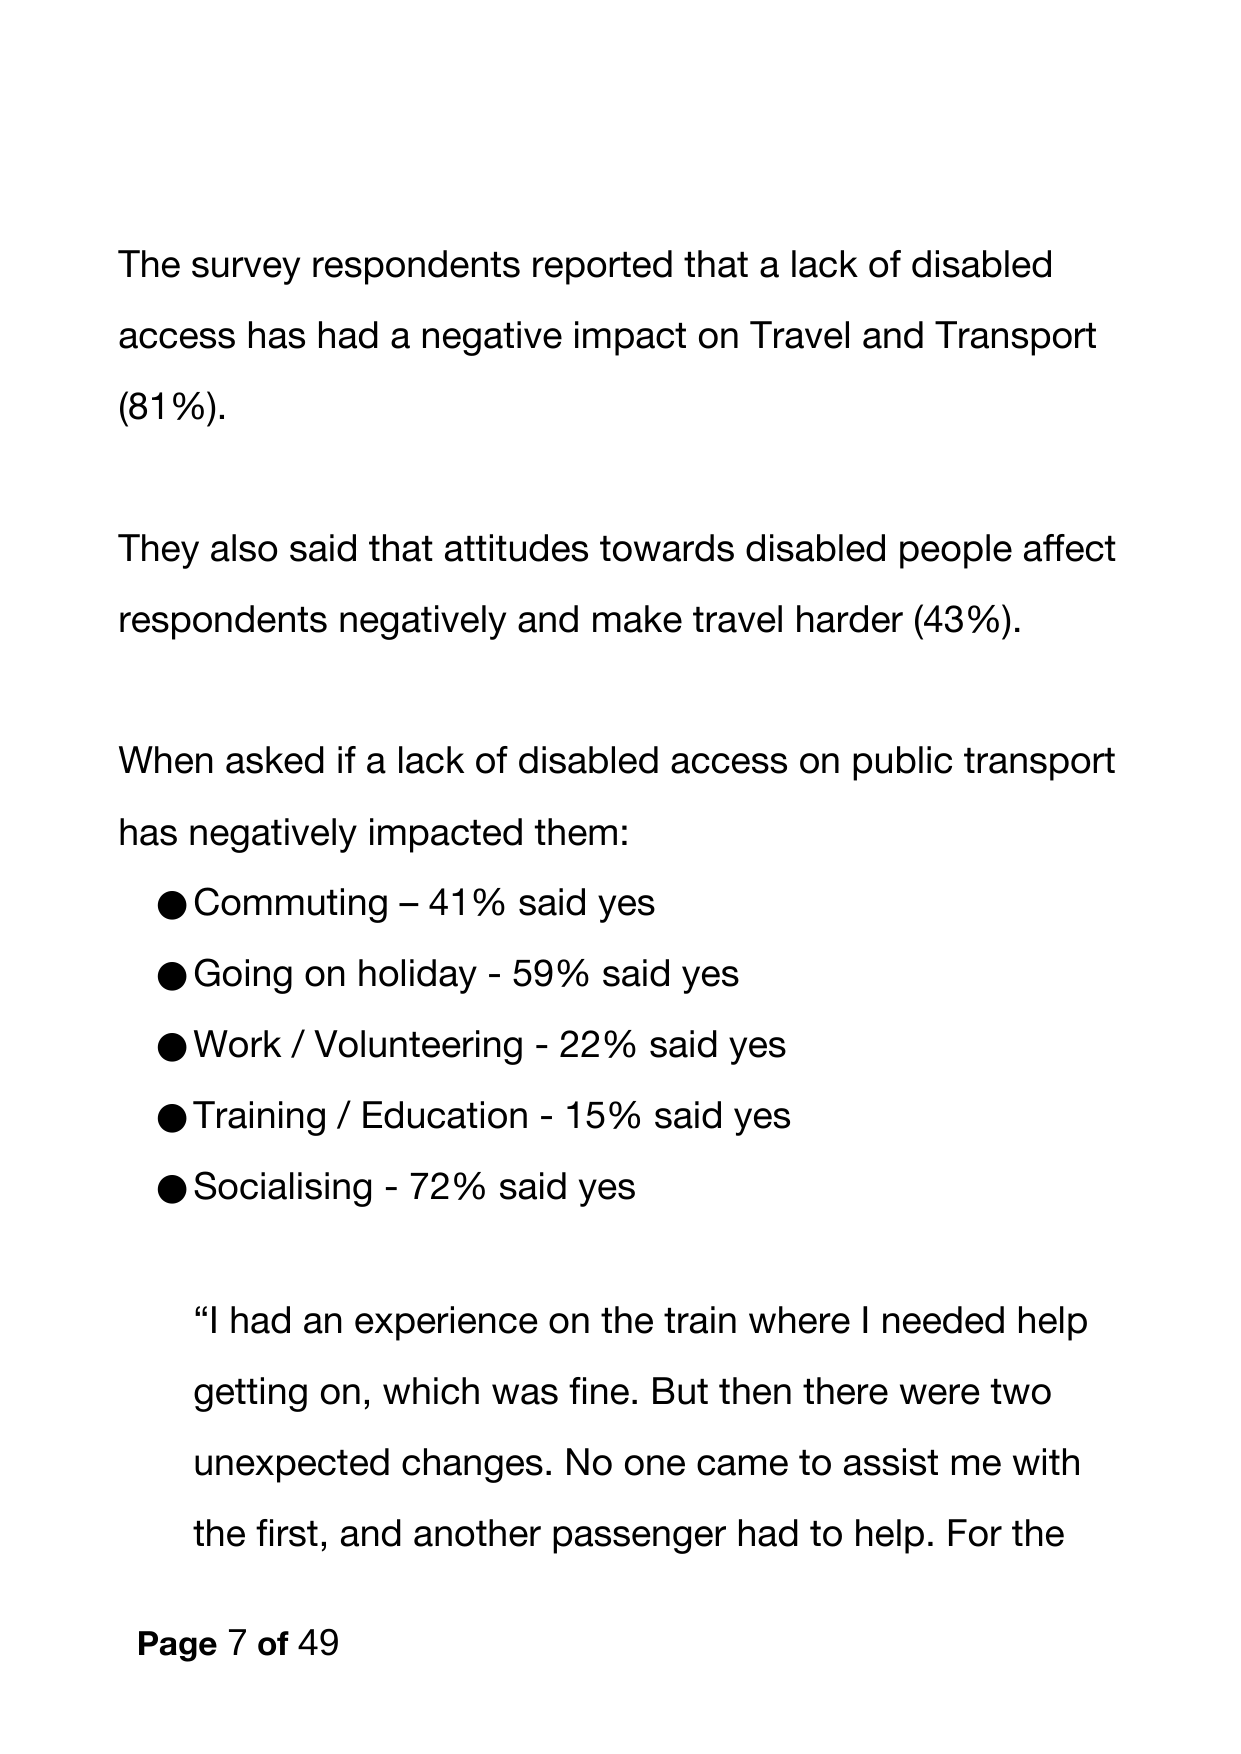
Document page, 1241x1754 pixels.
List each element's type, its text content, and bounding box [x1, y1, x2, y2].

list Commuting – 41% said yes [156, 879, 1122, 927]
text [193, 1297, 1122, 1557]
list Socialising - 72% said yes [156, 1163, 1122, 1275]
list Work / Volunteering - 22% said yes [156, 1021, 1122, 1068]
text The survey respondents reported that a lack of disabled access has had a negative impact on Travel and Transport (81%). [118, 241, 1122, 430]
text When asked if a lack of disabled access on public transport has negatively impacted them: [118, 737, 1122, 856]
list Training / Education - 15% said yes [156, 1092, 1122, 1139]
text They also said that attitudes towards disabled people affect respondents negatively and make travel harder (43%). [118, 525, 1122, 643]
list Going on holiday - 59% said yes [156, 950, 1122, 998]
